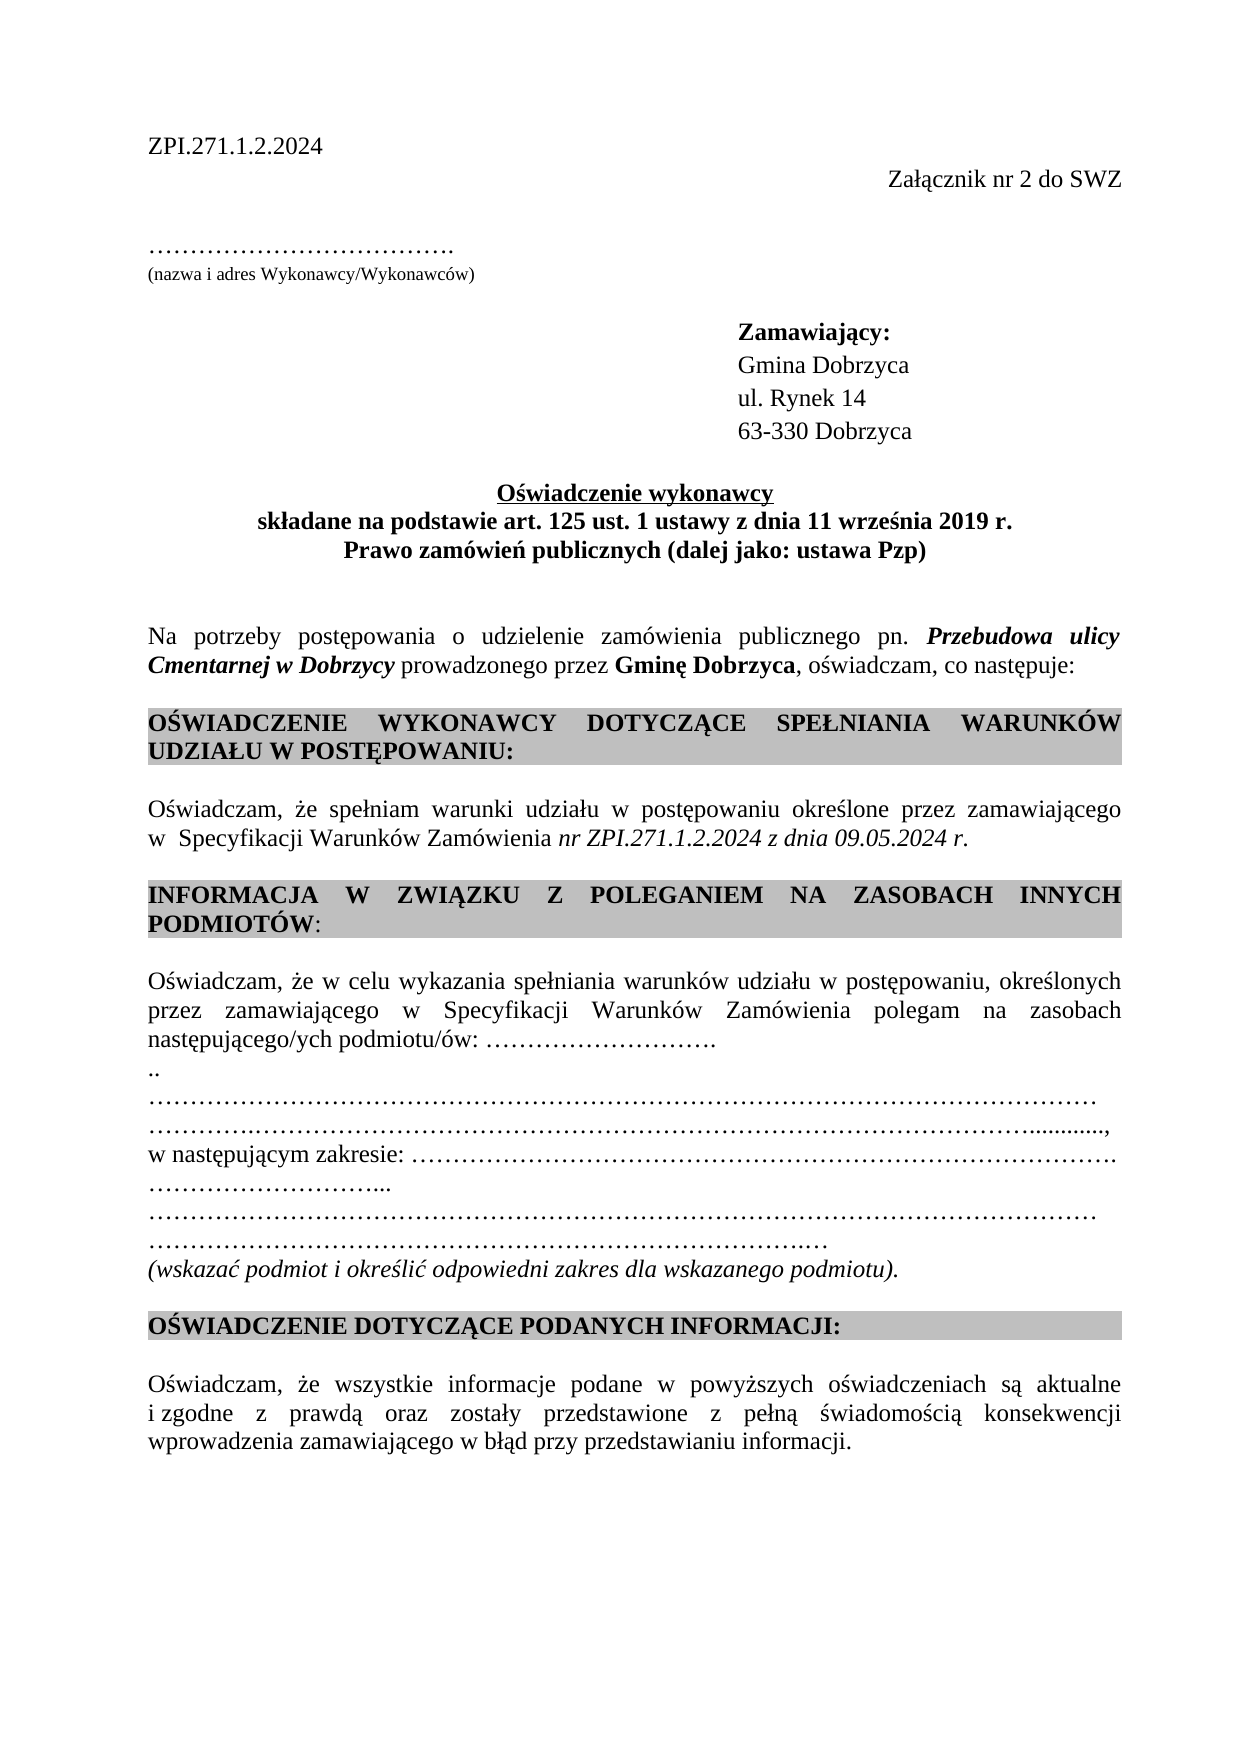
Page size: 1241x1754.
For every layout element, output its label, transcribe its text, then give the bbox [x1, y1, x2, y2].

text (nazwa i adres Wykonawcy/Wykonawców) [148, 263, 1120, 284]
text ………………………………. [148, 230, 1120, 259]
text (wskazać podmiot i określić odpowiedni zakres dla wskazanego podmiotu). [148, 1254, 1122, 1283]
text Zamawiający: [738, 317, 1120, 346]
text Gmina Dobrzyca [738, 350, 1120, 379]
text ………………………...………………………………………………………………………………………………………………………………………………………………………….… [148, 1168, 1122, 1254]
text OŚWIADCZENIE WYKONAWCY DOTYCZĄCE SPEŁNIANIA WARUNKÓW UDZIAŁU W POSTĘPOWANIU: [148, 708, 1122, 765]
text Załącznik nr 2 do SWZ [148, 164, 1122, 193]
text ZPI.271.1.2.2024 [148, 131, 1122, 160]
text w następującym zakresie: …………………………………………………………………………. [148, 1139, 1122, 1168]
text ul. Rynek 14 [738, 383, 1120, 412]
text Oświadczam, że wszystkie informacje podane w powyższych oświadczeniach są aktualne i zgodne z prawdą oraz zostały przedstawione z pełną świadomością konsekwencji wprowadzenia zamawiającego w błąd przy przedstawianiu informacji. [148, 1369, 1122, 1455]
text 63-330 Dobrzyca [738, 416, 1120, 445]
text OŚWIADCZENIE DOTYCZĄCE PODANYCH INFORMACJI: [148, 1311, 1122, 1340]
text Oświadczenie wykonawcy [148, 478, 1122, 506]
text Oświadczam, że w celu wykazania spełniania warunków udziału w postępowaniu, określonych przez zamawiającego w Specyfikacji Warunków Zamówienia polegam na zasobach następującego/ych podmiotu/ów: ………………………. [148, 966, 1122, 1053]
text ..……………………………………………………………………………………………………………….…………………………………………………………………………………............, [148, 1053, 1122, 1139]
text INFORMACJA W ZWIĄZKU Z POLEGANIEM NA ZASOBACH INNYCH PODMIOTÓW: [148, 880, 1122, 938]
text Oświadczam, że spełniam warunki udziału w postępowaniu określone przez zamawiającego w Specyfikacji Warunków Zamówienia nr ZPI.271.1.2.2024 z dnia 09.05.2024 r. [148, 794, 1122, 851]
text składane na podstawie art. 125 ust. 1 ustawy z dnia 11 września 2019 r. [148, 506, 1122, 535]
text Prawo zamówień publicznych (dalej jako: ustawa Pzp) [148, 535, 1122, 564]
text Na potrzeby postępowania o udzielenie zamówienia publicznego pn. Przebudowa ulicy Cmentarnej w Dobrzycy prowadzonego przez Gminę Dobrzyca, oświadczam, co następuje: [148, 621, 1122, 679]
